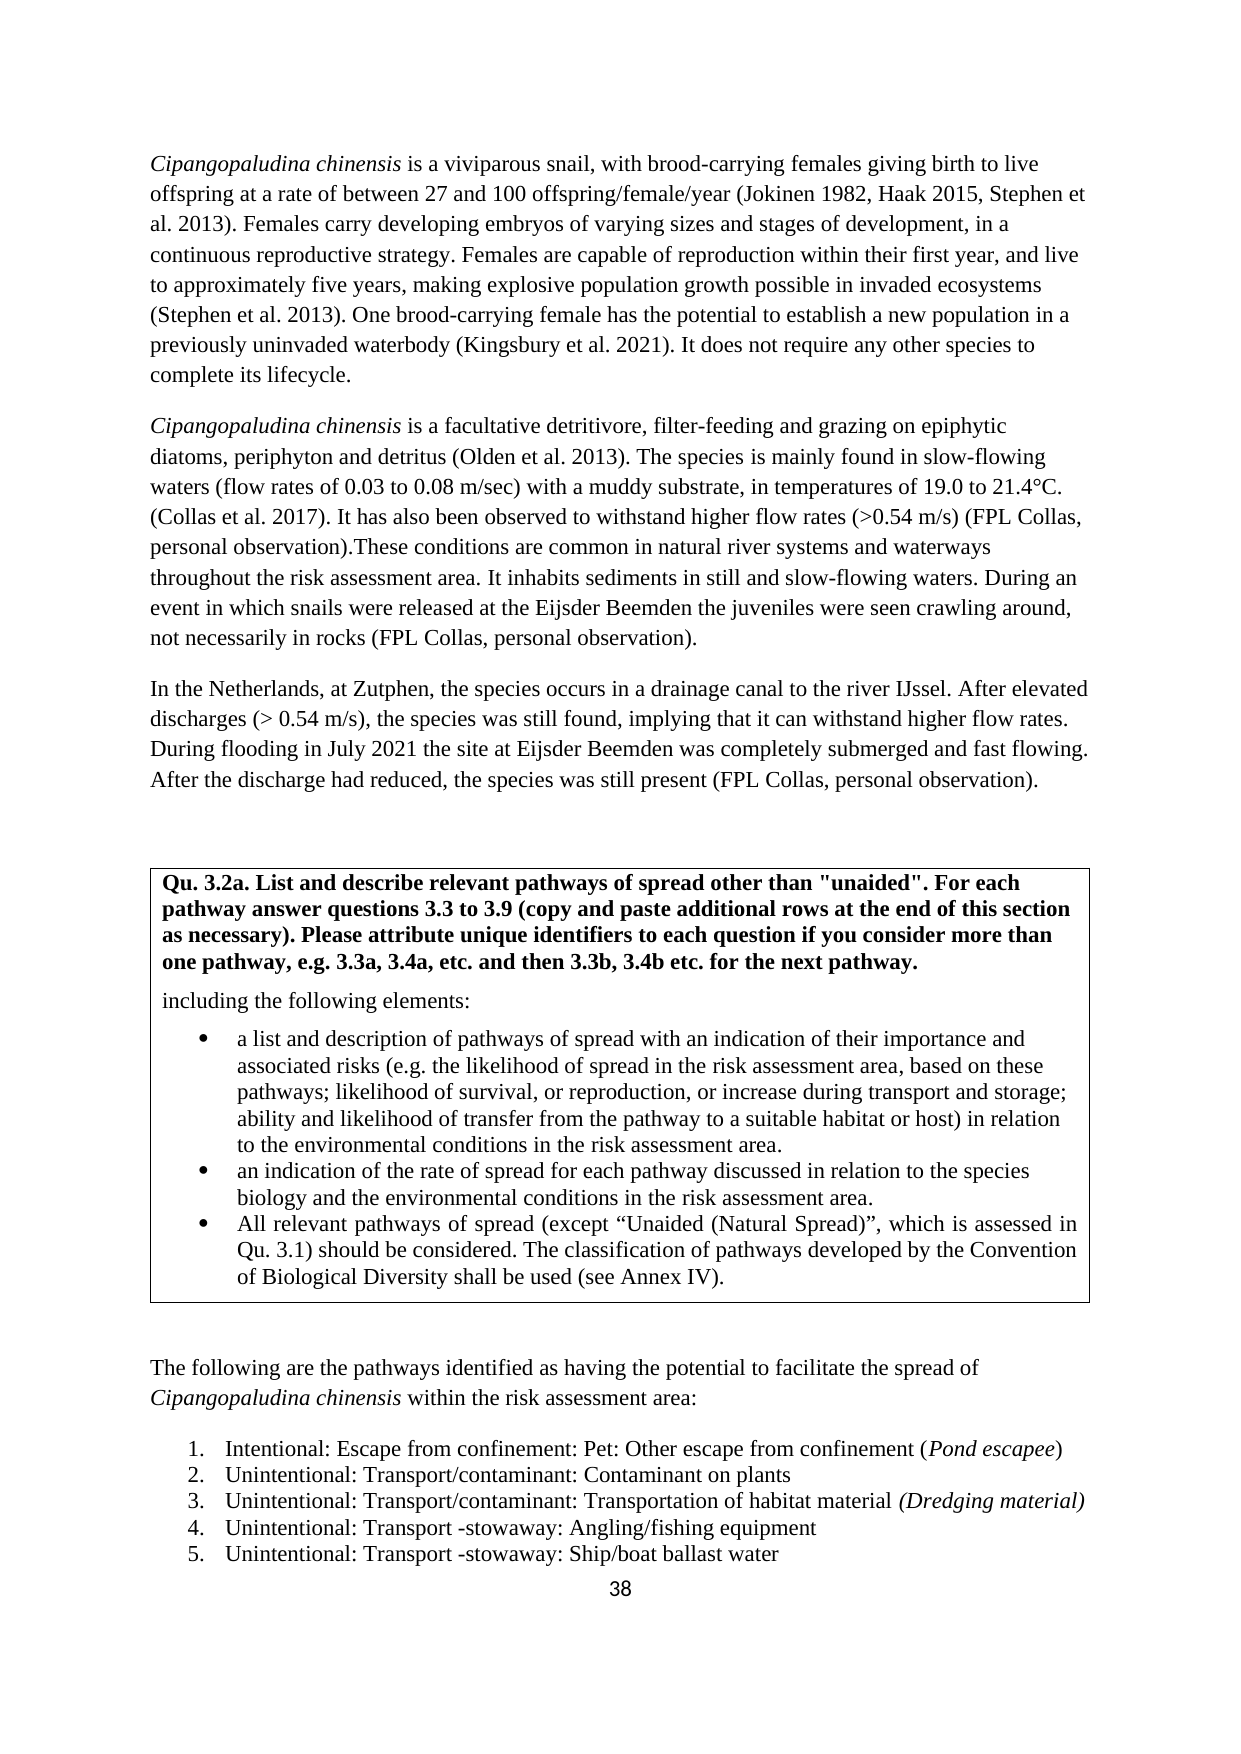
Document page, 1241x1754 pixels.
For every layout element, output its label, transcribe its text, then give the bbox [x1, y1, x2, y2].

text In the Netherlands, at Zutphen, the species occurs in a drainage canal to the river IJssel. After elevated discharges (> 0.54 m/s), the species was still found, implying that it can withstand higher flow rates. During flooding in July 2021 the site at Eijsder Beemden was completely submerged and fast flowing. After the discharge had reduced, the species was still present (FPL Collas, personal observation). [150, 675, 1090, 792]
table_header Qu. 3.2a. List and describe relevant pathways of spread other than "unaided". For each pathway answer questions 3.3 to 3.9 (copy and paste additional rows at the end of this section as necessary). Please attribute unique identifiers to each question if you consider more than one pathway, e.g. 3.3a, 3.4a, etc. and then 3.3b, 3.4b etc. for the next pathway. including the following elements: a list and description of pathways of spread with an indication of their importance and associated risks (e.g. the likelihood of spread in the risk assessment area, based on these pathways; likelihood of survival, or reproduction, or increase during transport and storage; ability and likelihood of transfer from the pathway to a suitable habitat or host) in relation to the environmental conditions in the risk assessment area. an indication of the rate of spread for each pathway discussed in relation to the species biology and the environmental conditions in the risk assessment area. All relevant pathways of spread (except “Unaided (Natural Spread)”, which is assessed in Qu. 3.1) should be considered. The classification of pathways developed by the Convention of Biological Diversity shall be used (see Annex IV). [151, 869, 1089, 1302]
list Unintentional: Transport/contaminant: Contaminant on plants [187, 1461, 1090, 1488]
text Cipangopaludina chinensis is a viviparous snail, with brood-carrying females giving birth to live offspring at a rate of between 27 and 100 offspring/female/year (Jokinen 1982, Haak 2015, Stephen et al. 2013). Females carry developing embryos of varying sizes and stages of development, in a continuous reproductive strategy. Females are capable of reproduction within their first year, and live to approximately five years, making explosive population growth possible in invaded ecosystems (Stephen et al. 2013). One brood-carrying female has the potential to establish a new population in a previously uninvaded waterbody (Kingsbury et al. 2021). It does not require any other species to complete its lifecycle. [150, 150, 1090, 388]
list Unintentional: Transport -stowaway: Angling/fishing equipment [187, 1514, 1090, 1540]
text Cipangopaludina chinensis is a facultative detritivore, filter-feeding and grazing on epiphytic diatoms, periphyton and detritus (Olden et al. 2013). The species is mainly found in slow-flowing waters (flow rates of 0.03 to 0.08 m/sec) with a muddy substrate, in temperatures of 19.0 to 21.4°C. (Collas et al. 2017). It has also been observed to withstand higher flow rates (>0.54 m/s) (FPL Collas, personal observation).These conditions are common in natural river systems and waterways throughout the risk assessment area. It inhabits sediments in still and slow-flowing waters. During an event in which snails were released at the Eijsder Beemden the juveniles were seen crawling around, not necessarily in rocks (FPL Collas, personal observation). [150, 412, 1090, 650]
list Intentional: Escape from confinement: Pet: Other escape from confinement (Pond escapee) [187, 1435, 1090, 1461]
text The following are the pathways identified as having the potential to facilitate the spread of Cipangopaludina chinensis within the risk assessment area: [150, 1354, 1090, 1410]
list Unintentional: Transport/contaminant: Transportation of habitat material (Dredging material) [187, 1488, 1090, 1514]
list Unintentional: Transport -stowaway: Ship/boat ballast water [187, 1540, 1090, 1567]
